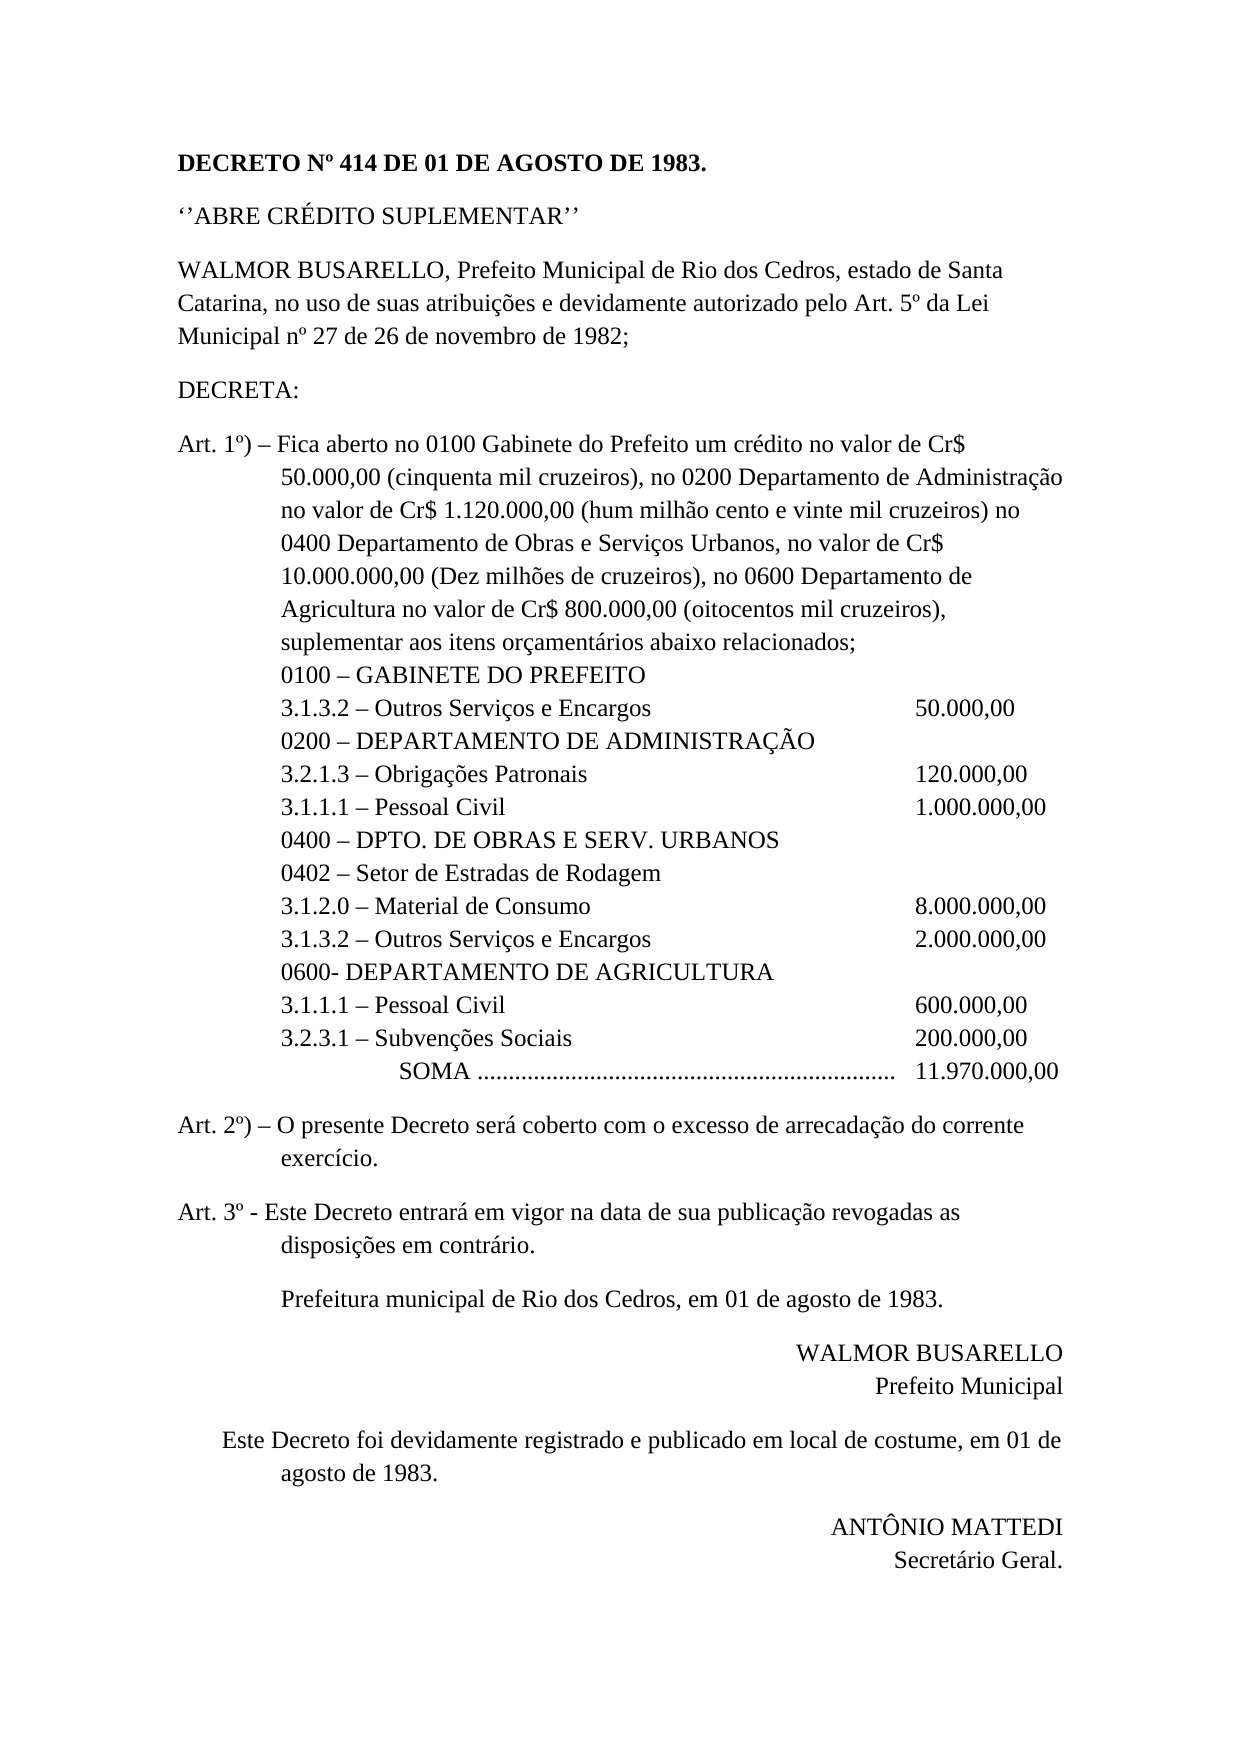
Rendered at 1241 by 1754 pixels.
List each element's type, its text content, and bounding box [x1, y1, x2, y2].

text WALMOR BUSARELLO, Prefeito Municipal de Rio dos Cedros, estado de Santa Catarina, no uso de suas atribuições e devidamente autorizado pelo Art. 5º da Lei Municipal nº 27 de 26 de novembro de 1982; [177, 255, 1063, 350]
text ‘’ABRE CRÉDITO SUPLEMENTAR’’ [177, 201, 1063, 230]
text DECRETA: [177, 375, 1063, 404]
text WALMOR BUSARELLO Prefeito Municipal [177, 1338, 1063, 1400]
text Art. 2º) – O presente Decreto será coberto com o excesso de arrecadação do corrente exercício. [177, 1110, 1063, 1172]
text Art. 1º) – Fica aberto no 0100 Gabinete do Prefeito um crédito no valor de Cr$ 50.000,00 (cinquenta mil cruzeiros), no 0200 Departamento de Administração no valor de Cr$ 1.120.000,00 (hum milhão cento e vinte mil cruzeiros) no 0400 Departamento de Obras e Serviços Urbanos, no valor de Cr$ 10.000.000,00 (Dez milhões de cruzeiros), no 0600 Departamento de Agricultura no valor de Cr$ 800.000,00 (oitocentos mil cruzeiros), suplementar aos itens orçamentários abaixo relacionados; 0100 – GABINETE DO PREFEITO 3.1.3.2 – Outros Serviços e Encargos 50.000,00 0200 – DEPARTAMENTO DE ADMINISTRAÇÃO 3.2.1.3 – Obrigações Patronais 120.000,00 3.1.1.1 – Pessoal Civil 1.000.000,00 0400 – DPTO. DE OBRAS E SERV. URBANOS 0402 – Setor de Estradas de Rodagem 3.1.2.0 – Material de Consumo 8.000.000,00 3.1.3.2 – Outros Serviços e Encargos 2.000.000,00 0600- DEPARTAMENTO DE AGRICULTURA 3.1.1.1 – Pessoal Civil 600.000,00 3.2.3.1 – Subvenções Sociais 200.000,00 SOMA ................................................................... 11.970.000,00 [177, 429, 1063, 1085]
text Prefeitura municipal de Rio dos Cedros, em 01 de agosto de 1983. [281, 1284, 1063, 1313]
text Este Decreto foi devidamente registrado e publicado em local de costume, em 01 de agosto de 1983. [222, 1425, 1063, 1487]
text DECRETO Nº 414 DE 01 DE AGOSTO DE 1983. [177, 148, 1063, 176]
text Art. 3º - Este Decreto entrará em vigor na data de sua publicação revogadas as disposições em contrário. [177, 1197, 1063, 1259]
text ANTÔNIO MATTEDI Secretário Geral. [177, 1512, 1063, 1573]
